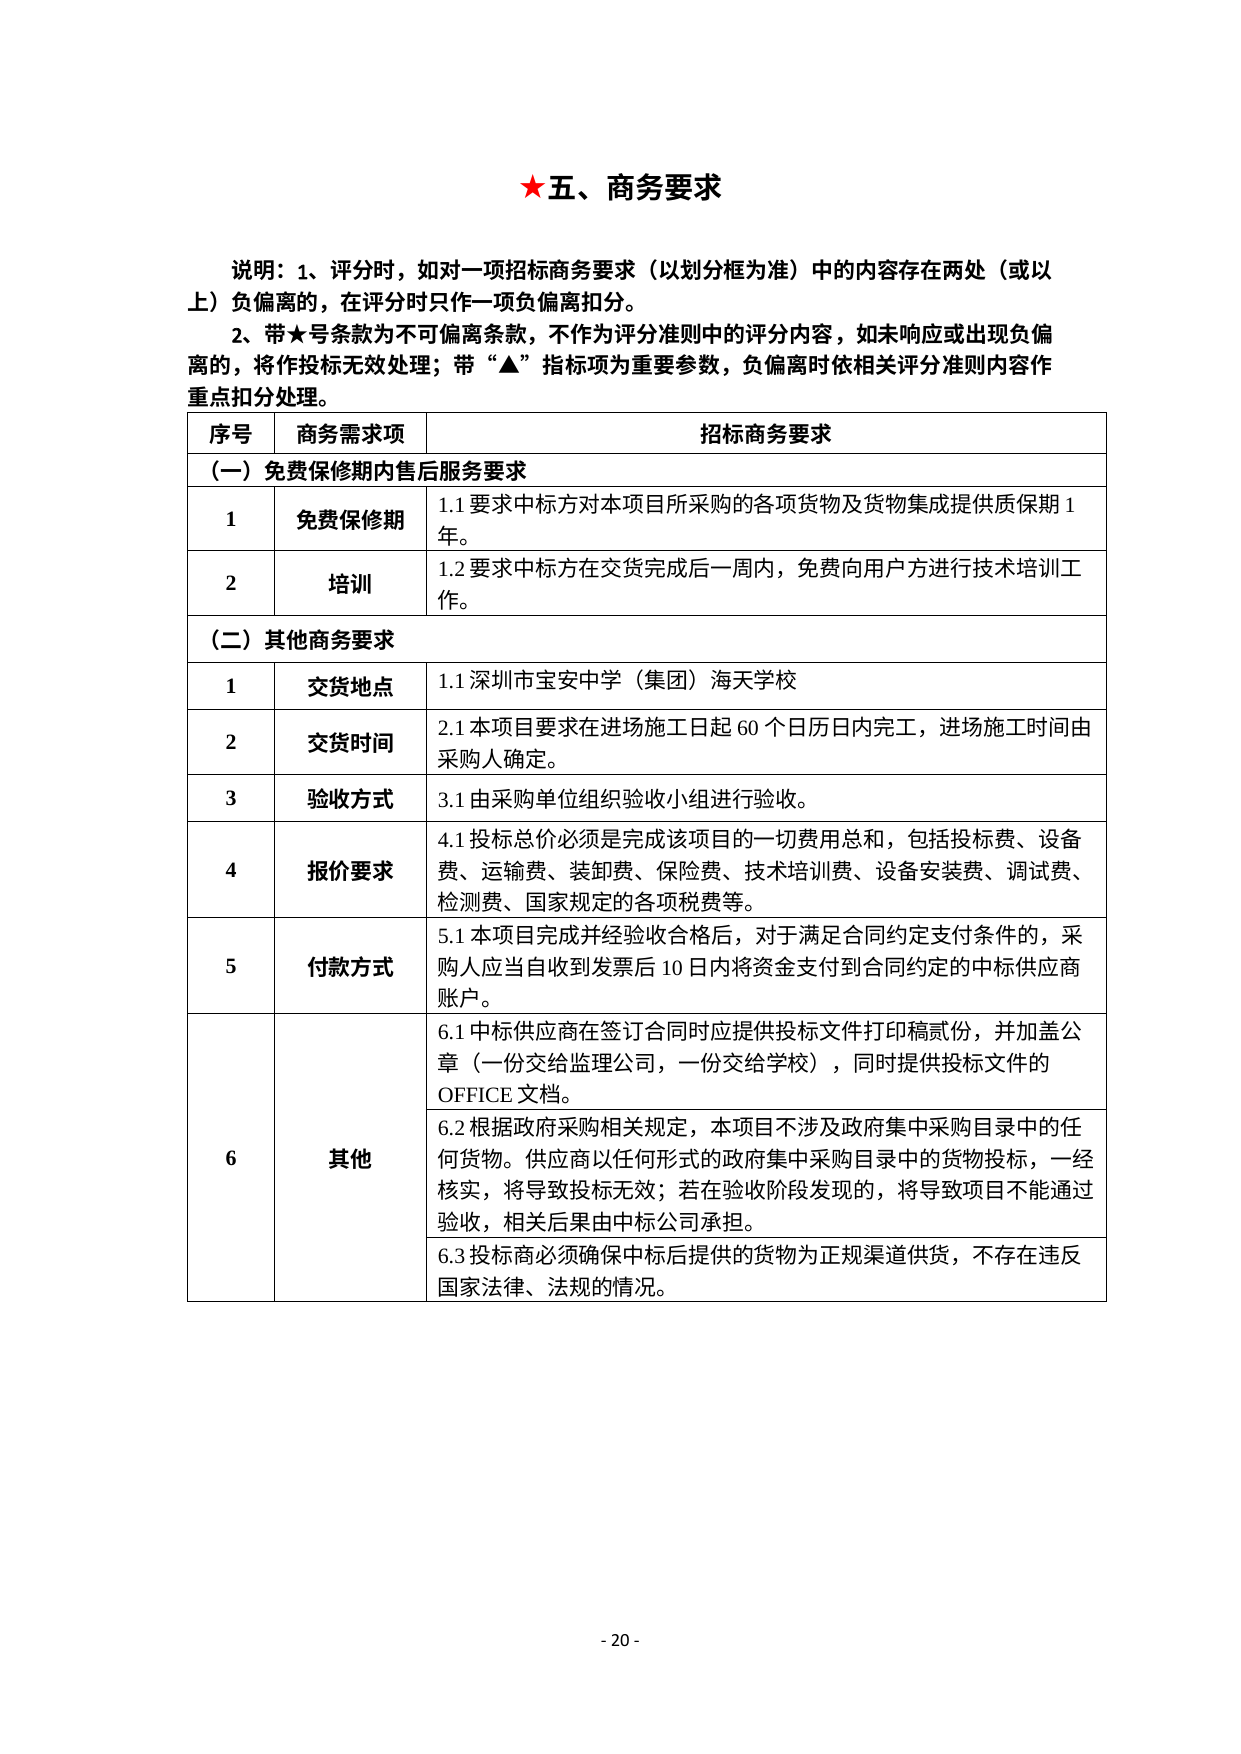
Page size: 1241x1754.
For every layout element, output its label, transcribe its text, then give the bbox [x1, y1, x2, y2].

table_cell 1 [188, 487, 274, 550]
table_cell 6 [188, 1014, 274, 1301]
table_cell 4.1投标总价必须是完成该项目的一切费用总和，包括投标费、设备费、运输费、装卸费、保险费、技术培训费、设备安装费、调试费、检测费、国家规定的各项税费等。 [427, 822, 1106, 917]
table_cell 3.1由采购单位组织验收小组进行验收。 [427, 775, 1106, 821]
table_cell 交货时间 [275, 710, 426, 774]
table_cell 1 [188, 663, 274, 709]
table_cell 2.1本项目要求在进场施工日起 60 个日历日内完工，进场施工时间由采购人确定。 [427, 710, 1106, 774]
table_cell 6.2根据政府采购相关规定，本项目不涉及政府集中采购目录中的任何货物。供应商以任何形式的政府集中采购目录中的货物投标，一经核实，将导致投标无效；若在验收阶段发现的，将导致项目不能通过验收，相关后果由中标公司承担。 [427, 1110, 1106, 1237]
table_cell 2 [188, 710, 274, 774]
table_cell 报价要求 [275, 822, 426, 917]
table_header 招标商务要求 [427, 413, 1106, 453]
table_cell 4 [188, 822, 274, 917]
table_cell 免费保修期 [275, 487, 426, 550]
table_cell 6.1中标供应商在签订合同时应提供投标文件打印稿贰份，并加盖公章（一份交给监理公司，一份交给学校），同时提供投标文件的OFFICE文档。 [427, 1014, 1106, 1109]
table_header 序号 [188, 413, 274, 453]
text 2、带★号条款为不可偏离条款，不作为评分准则中的评分内容，如未响应或出现负偏离的，将作投标无效处理；带“▲”指标项为重要参数，负偏离时依相关评分准则内容作重点扣分处理。 [187, 317, 1053, 412]
table_cell 5 [188, 918, 274, 1013]
table_cell 交货地点 [275, 663, 426, 709]
table_cell （二）其他商务要求 [188, 616, 1106, 662]
table_cell 验收方式 [275, 775, 426, 821]
table_cell 付款方式 [275, 918, 426, 1013]
table_cell 其他 [275, 1014, 426, 1301]
table_cell 5.1 本项目完成并经验收合格后，对于满足合同约定支付条件的，采购人应当自收到发票后10日内将资金支付到合同约定的中标供应商账户。 [427, 918, 1106, 1013]
table_cell 2 [188, 551, 274, 615]
table_cell 1.1要求中标方对本项目所采购的各项货物及货物集成提供质保期1年。 [427, 487, 1106, 550]
table_cell 1.1深圳市宝安中学（集团）海天学校 [427, 663, 1106, 709]
table_cell 1.2要求中标方在交货完成后一周内，免费向用户方进行技术培训工作。 [427, 551, 1106, 615]
table_cell 3 [188, 775, 274, 821]
subtitle ★五、商务要求 [187, 162, 1053, 208]
table_cell 6.3投标商必须确保中标后提供的货物为正规渠道供货，不存在违反国家法律、法规的情况。 [427, 1238, 1106, 1301]
table_cell （一）免费保修期内售后服务要求 [188, 454, 1106, 486]
table_header 商务需求项 [275, 413, 426, 453]
table_cell 培训 [275, 551, 426, 615]
text 说明：1、评分时，如对一项招标商务要求（以划分框为准）中的内容存在两处（或以上）负偏离的，在评分时只作一项负偏离扣分。 [187, 253, 1053, 317]
